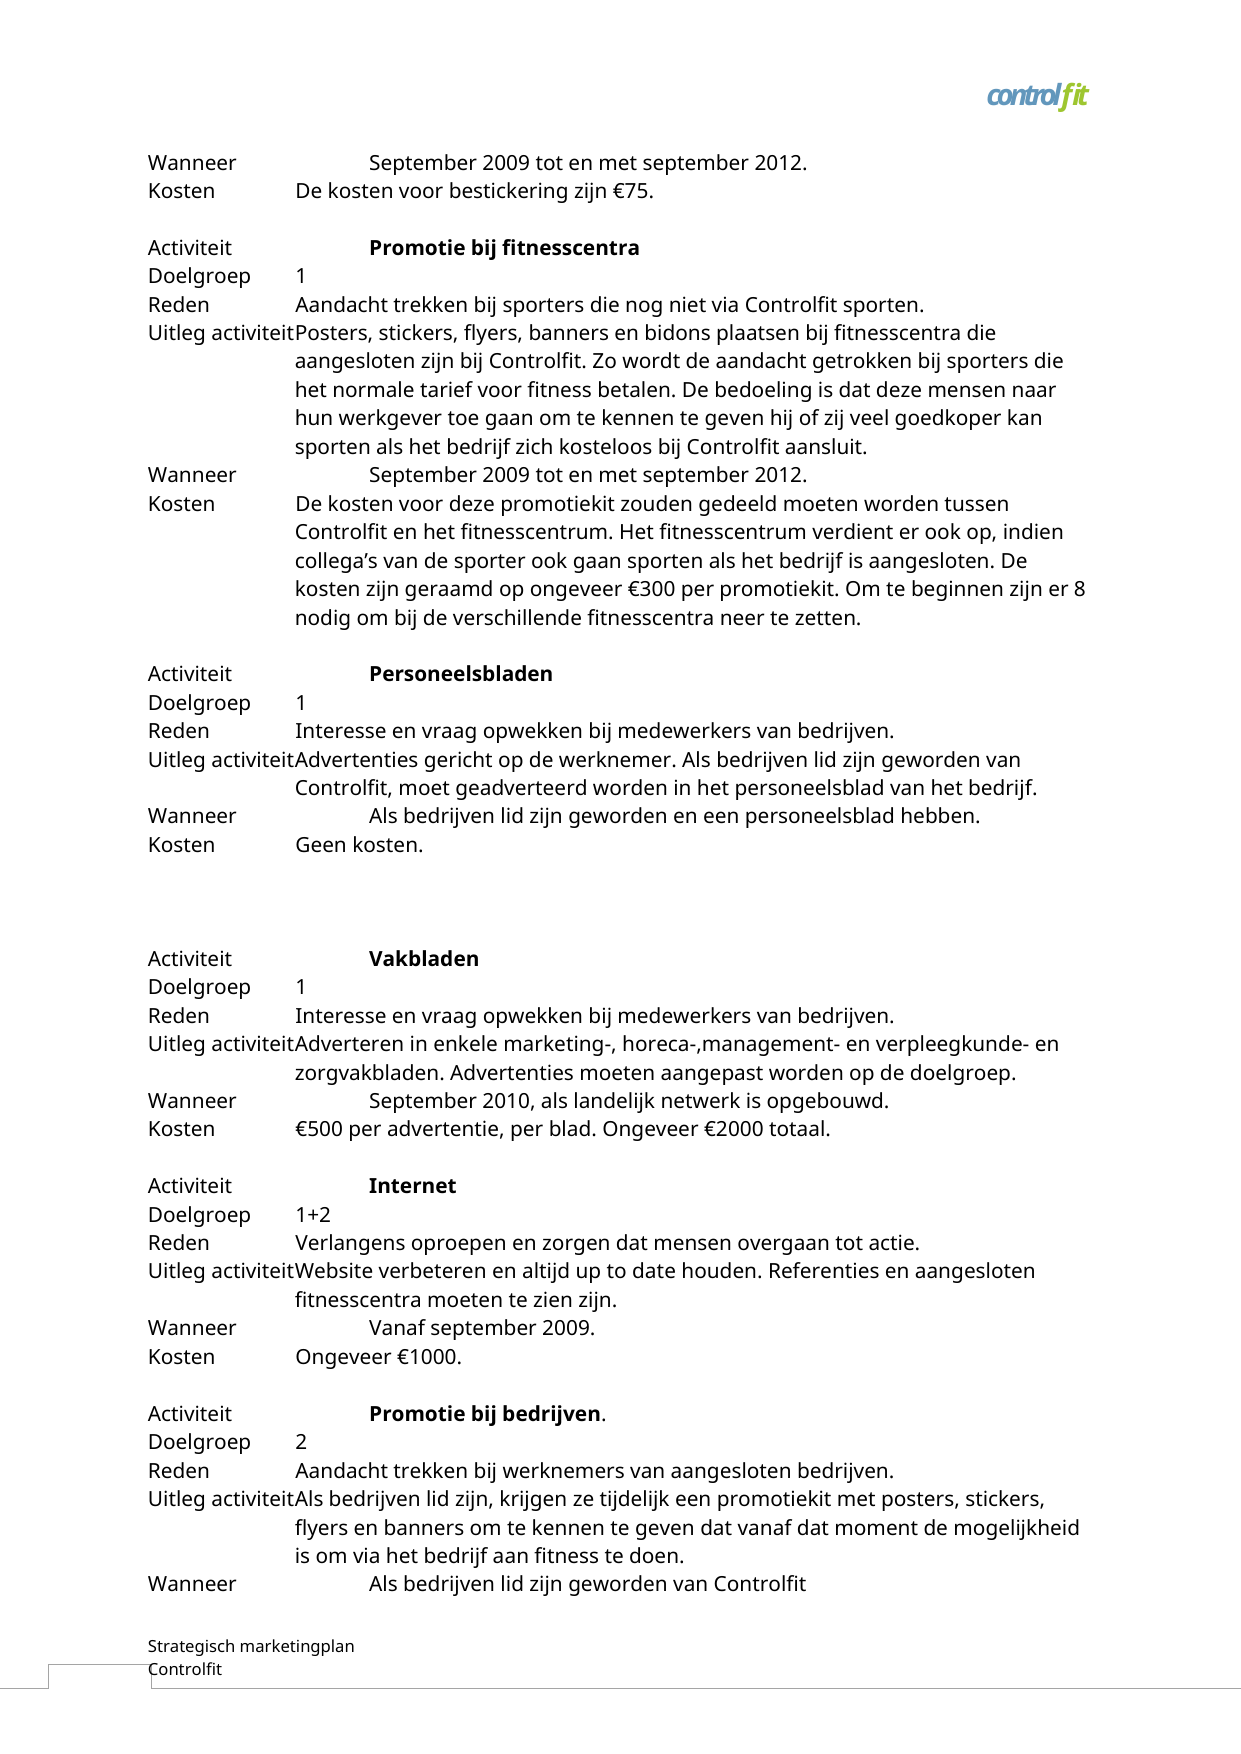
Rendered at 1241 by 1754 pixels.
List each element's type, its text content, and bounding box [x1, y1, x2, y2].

text Activiteit Promotie bij bedrijven. [148, 1399, 1093, 1427]
text Kosten De kosten voor deze promotiekit zouden gedeeld moeten worden tussen Controlfit en het fitnesscentrum. Het fitnesscentrum verdient er ook op, indien collega’s van de sporter ook gaan sporten als het bedrijf is aangesloten. De kosten zijn geraamd op ongeveer €300 per promotiekit. Om te beginnen zijn er 8 nodig om bij de verschillende fitnesscentra neer te zetten. [148, 489, 1093, 631]
text Doelgroep 1 [148, 972, 1093, 1001]
text Reden Aandacht trekken bij sporters die nog niet via Controlfit sporten. [148, 290, 1093, 318]
text Activiteit Internet [148, 1171, 1093, 1200]
text Wanneer September 2009 tot en met september 2012. [148, 460, 1093, 489]
text Uitleg activiteit Posters, stickers, flyers, banners en bidons plaatsen bij fitnesscentra die aangesloten zijn bij Controlfit. Zo wordt de aandacht getrokken bij sporters die het normale tarief voor fitness betalen. De bedoeling is dat deze mensen naar hun werkgever toe gaan om te kennen te geven hij of zij veel goedkoper kan sporten als het bedrijf zich kosteloos bij Controlfit aansluit. [148, 318, 1093, 460]
text Wanneer September 2009 tot en met september 2012. [148, 148, 1093, 176]
text Wanneer Als bedrijven lid zijn geworden en een personeelsblad hebben. [148, 802, 1093, 830]
text Reden Verlangens oproepen en zorgen dat mensen overgaan tot actie. [148, 1228, 1093, 1257]
text Uitleg activiteit Website verbeteren en altijd up to date houden. Referenties en aangesloten fitnesscentra moeten te zien zijn. [148, 1257, 1093, 1313]
text Uitleg activiteit Advertenties gericht op de werknemer. Als bedrijven lid zijn geworden van Controlfit, moet geadverteerd worden in het personeelsblad van het bedrijf. [148, 745, 1093, 802]
text Uitleg activiteit Als bedrijven lid zijn, krijgen ze tijdelijk een promotiekit met posters, stickers, flyers en banners om te kennen te geven dat vanaf dat moment de mogelijkheid is om via het bedrijf aan fitness te doen. [148, 1484, 1093, 1569]
text Kosten Ongeveer €1000. [148, 1342, 1093, 1370]
text Doelgroep 1 [148, 261, 1093, 290]
text Wanneer September 2010, als landelijk netwerk is opgebouwd. [148, 1086, 1093, 1114]
text Wanneer Vanaf september 2009. [148, 1313, 1093, 1342]
text Wanneer Als bedrijven lid zijn geworden van Controlfit [148, 1569, 1093, 1598]
text Reden Interesse en vraag opwekken bij medewerkers van bedrijven. [148, 716, 1093, 745]
text Doelgroep 1+2 [148, 1200, 1093, 1228]
text Activiteit Vakbladen [148, 944, 1093, 972]
text Activiteit Personeelsbladen [148, 659, 1093, 688]
text Uitleg activiteit Adverteren in enkele marketing-, horeca-,management- en verpleegkunde- en zorgvakbladen. Advertenties moeten aangepast worden op de doelgroep. [148, 1029, 1093, 1086]
text Kosten Geen kosten. [148, 830, 1093, 858]
text Doelgroep 2 [148, 1427, 1093, 1456]
text Reden Interesse en vraag opwekken bij medewerkers van bedrijven. [148, 1001, 1093, 1029]
text Activiteit Promotie bij fitnesscentra [148, 233, 1093, 261]
text Doelgroep 1 [148, 688, 1093, 716]
text Reden Aandacht trekken bij werknemers van aangesloten bedrijven. [148, 1456, 1093, 1484]
text Kosten €500 per advertentie, per blad. Ongeveer €2000 totaal. [148, 1114, 1093, 1143]
text Kosten De kosten voor bestickering zijn €75. [148, 176, 1093, 204]
